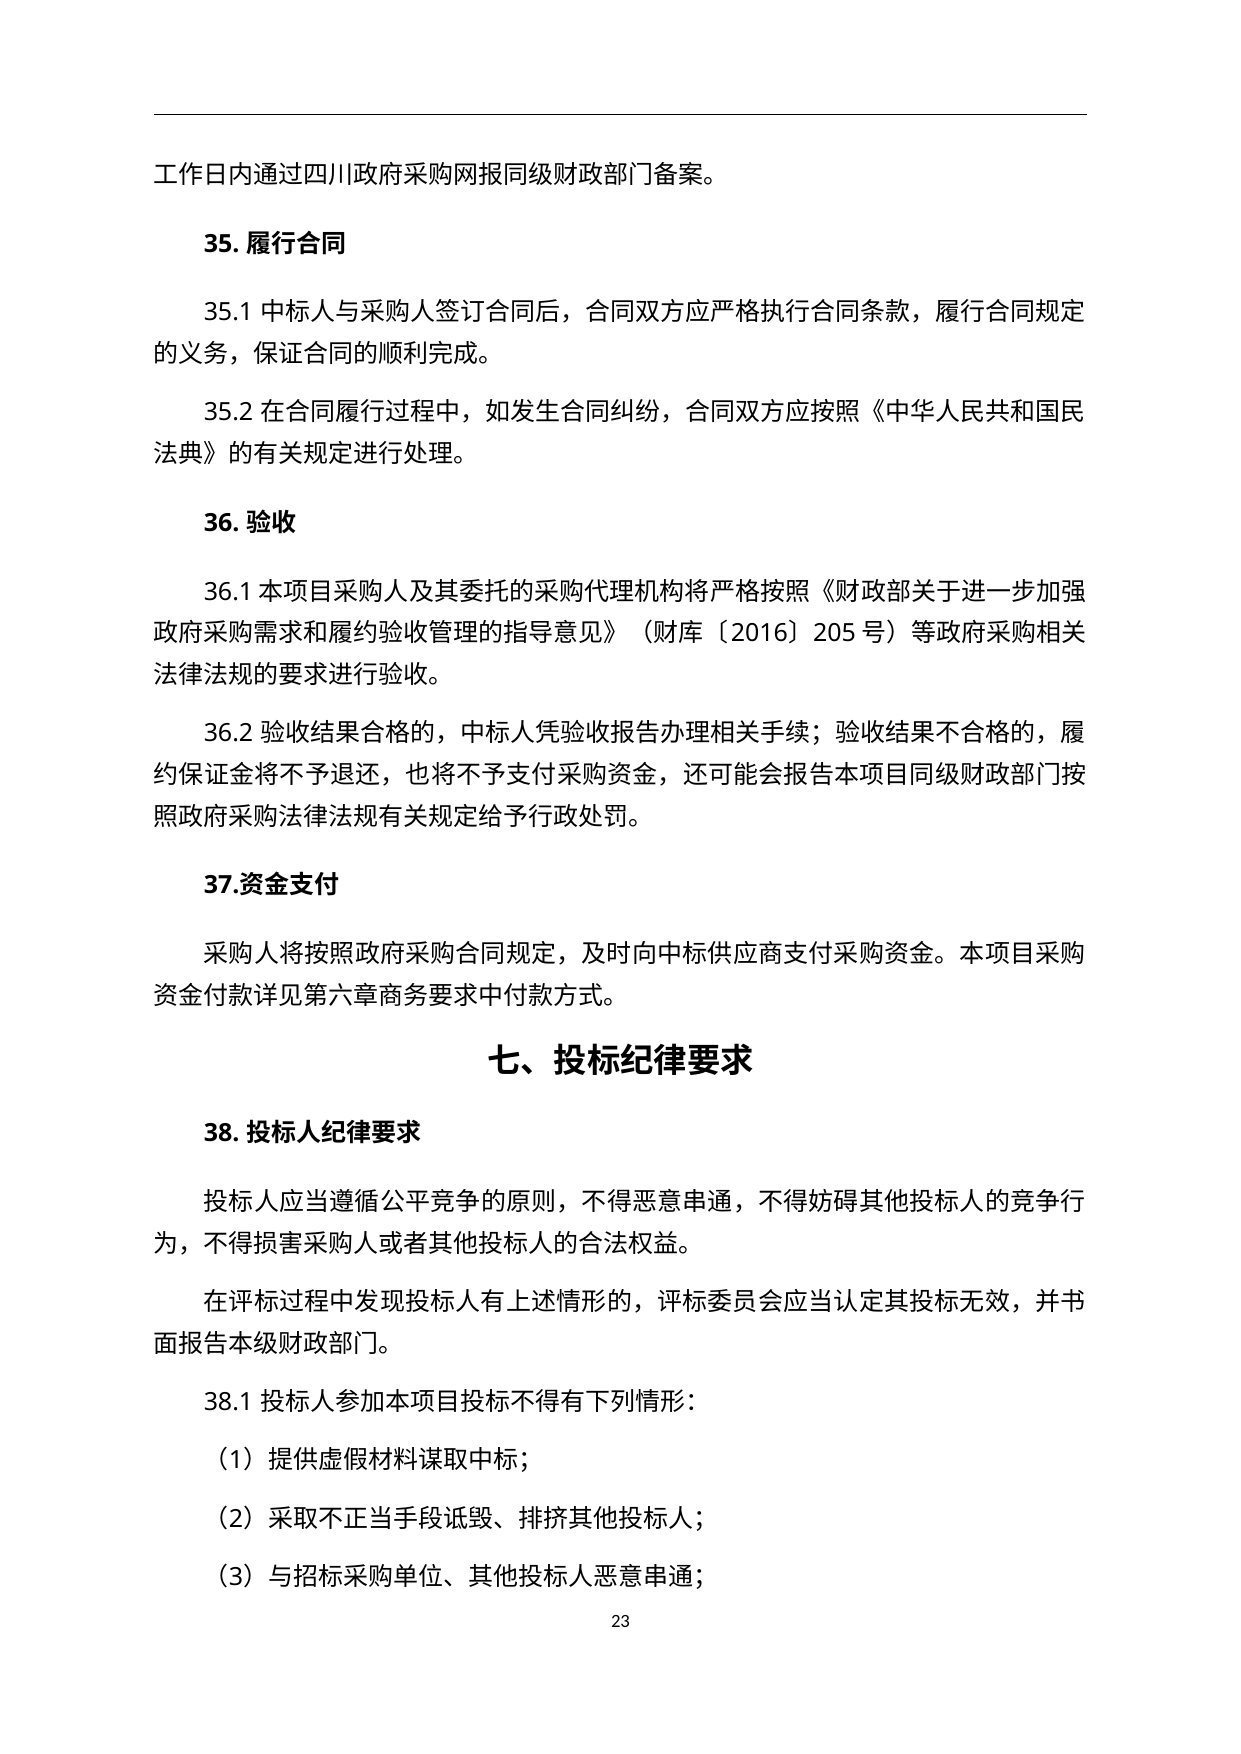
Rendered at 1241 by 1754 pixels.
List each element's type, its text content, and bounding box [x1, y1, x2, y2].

text （3）与招标采购单位、其他投标人恶意串通； [153, 1552, 1087, 1594]
text 在评标过程中发现投标人有上述情形的，评标委员会应当认定其投标无效，并书面报告本级财政部门。 [153, 1277, 1087, 1360]
subtitle 35. 履行合同 [153, 219, 1087, 260]
subtitle 七、投标纪律要求 [153, 1039, 1087, 1081]
text 投标人应当遵循公平竞争的原则，不得恶意串通，不得妨碍其他投标人的竞争行为，不得损害采购人或者其他投标人的合法权益。 [153, 1177, 1087, 1260]
text 35.2 在合同履行过程中，如发生合同纠纷，合同双方应按照《中华人民共和国民法典》的有关规定进行处理。 [153, 387, 1087, 471]
text 35.1 中标人与采购人签订合同后，合同双方应严格执行合同条款，履行合同规定的义务，保证合同的顺利完成。 [153, 287, 1087, 371]
text 采购人将按照政府采购合同规定，及时向中标供应商支付采购资金。本项目采购资金付款详见第六章商务要求中付款方式。 [153, 929, 1087, 1012]
text 36.1本项目采购人及其委托的采购代理机构将严格按照《财政部关于进一步加强政府采购需求和履约验收管理的指导意见》（财库〔2016〕205号）等政府采购相关法律法规的要求进行验收。 [153, 567, 1087, 692]
text （1）提供虚假材料谋取中标； [153, 1435, 1087, 1477]
subtitle 38. 投标人纪律要求 [153, 1108, 1087, 1150]
text （2）采取不正当手段诋毁、排挤其他投标人； [153, 1494, 1087, 1535]
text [153, 150, 1087, 192]
text 36.2 验收结果合格的，中标人凭验收报告办理相关手续；验收结果不合格的，履约保证金将不予退还，也将不予支付采购资金，还可能会报告本项目同级财政部门按照政府采购法律法规有关规定给予行政处罚。 [153, 708, 1087, 833]
subtitle 36. 验收 [153, 498, 1087, 539]
subtitle 37.资金支付 [153, 860, 1087, 902]
text 38.1 投标人参加本项目投标不得有下列情形： [153, 1377, 1087, 1419]
